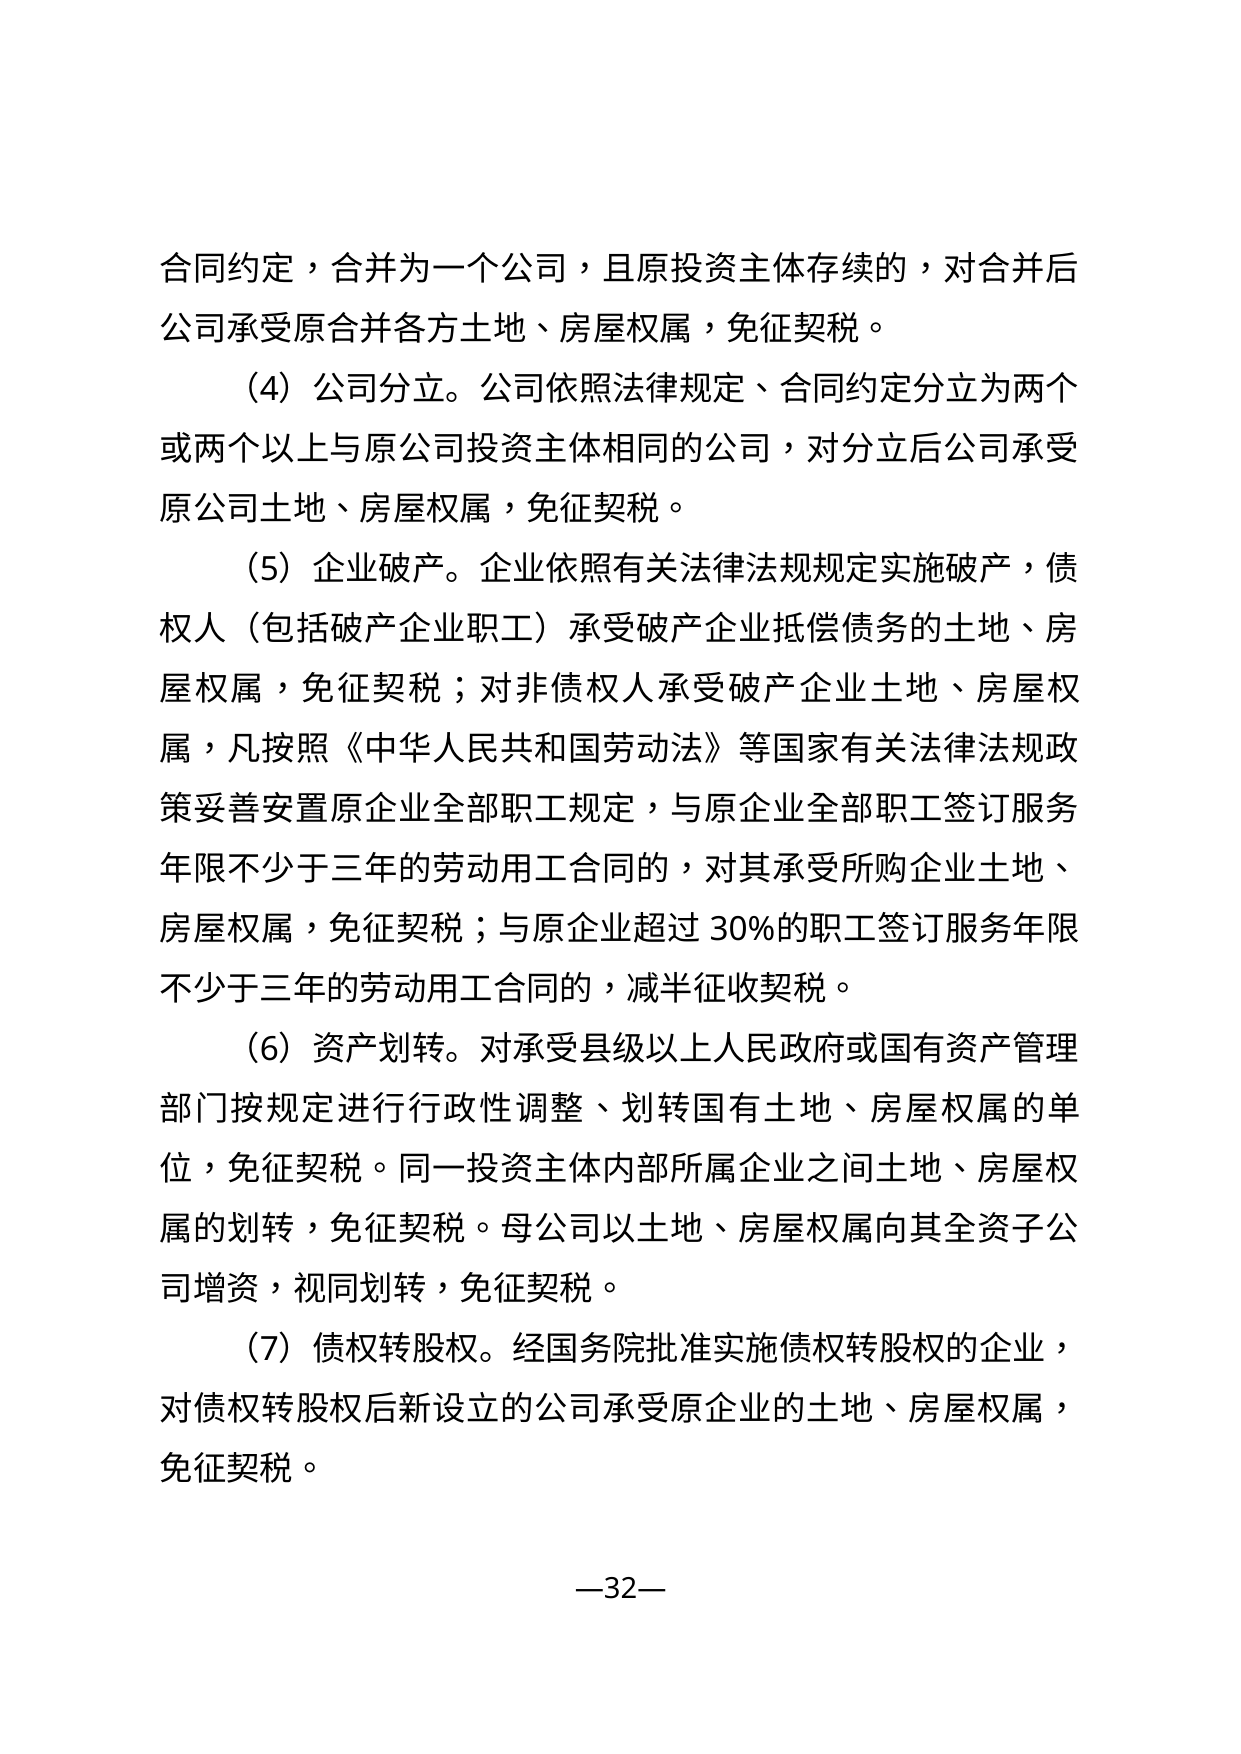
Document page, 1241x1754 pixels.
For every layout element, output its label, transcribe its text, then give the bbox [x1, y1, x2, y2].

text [159, 233, 1081, 353]
text （7）债权转股权。经国务院批准实施债权转股权的企业，对债权转股权后新设立的公司承受原企业的土地、房屋权属，免征契税。 [159, 1313, 1081, 1493]
text （4）公司分立。公司依照法律规定、合同约定分立为两个或两个以上与原公司投资主体相同的公司，对分立后公司承受原公司土地、房屋权属，免征契税。 [159, 353, 1081, 533]
text （6）资产划转。对承受县级以上人民政府或国有资产管理部门按规定进行行政性调整、划转国有土地、房屋权属的单位，免征契税。同一投资主体内部所属企业之间土地、房屋权属的划转，免征契税。母公司以土地、房屋权属向其全资子公司增资，视同划转，免征契税。 [159, 1013, 1081, 1313]
text （5）企业破产。企业依照有关法律法规规定实施破产，债权人（包括破产企业职工）承受破产企业抵偿债务的土地、房屋权属，免征契税；对非债权人承受破产企业土地、房屋权属，凡按照《中华人民共和国劳动法》等国家有关法律法规政策妥善安置原企业全部职工规定，与原企业全部职工签订服务年限不少于三年的劳动用工合同的，对其承受所购企业土地、房屋权属，免征契税；与原企业超过30%的职工签订服务年限不少于三年的劳动用工合同的，减半征收契税。 [159, 533, 1081, 1013]
